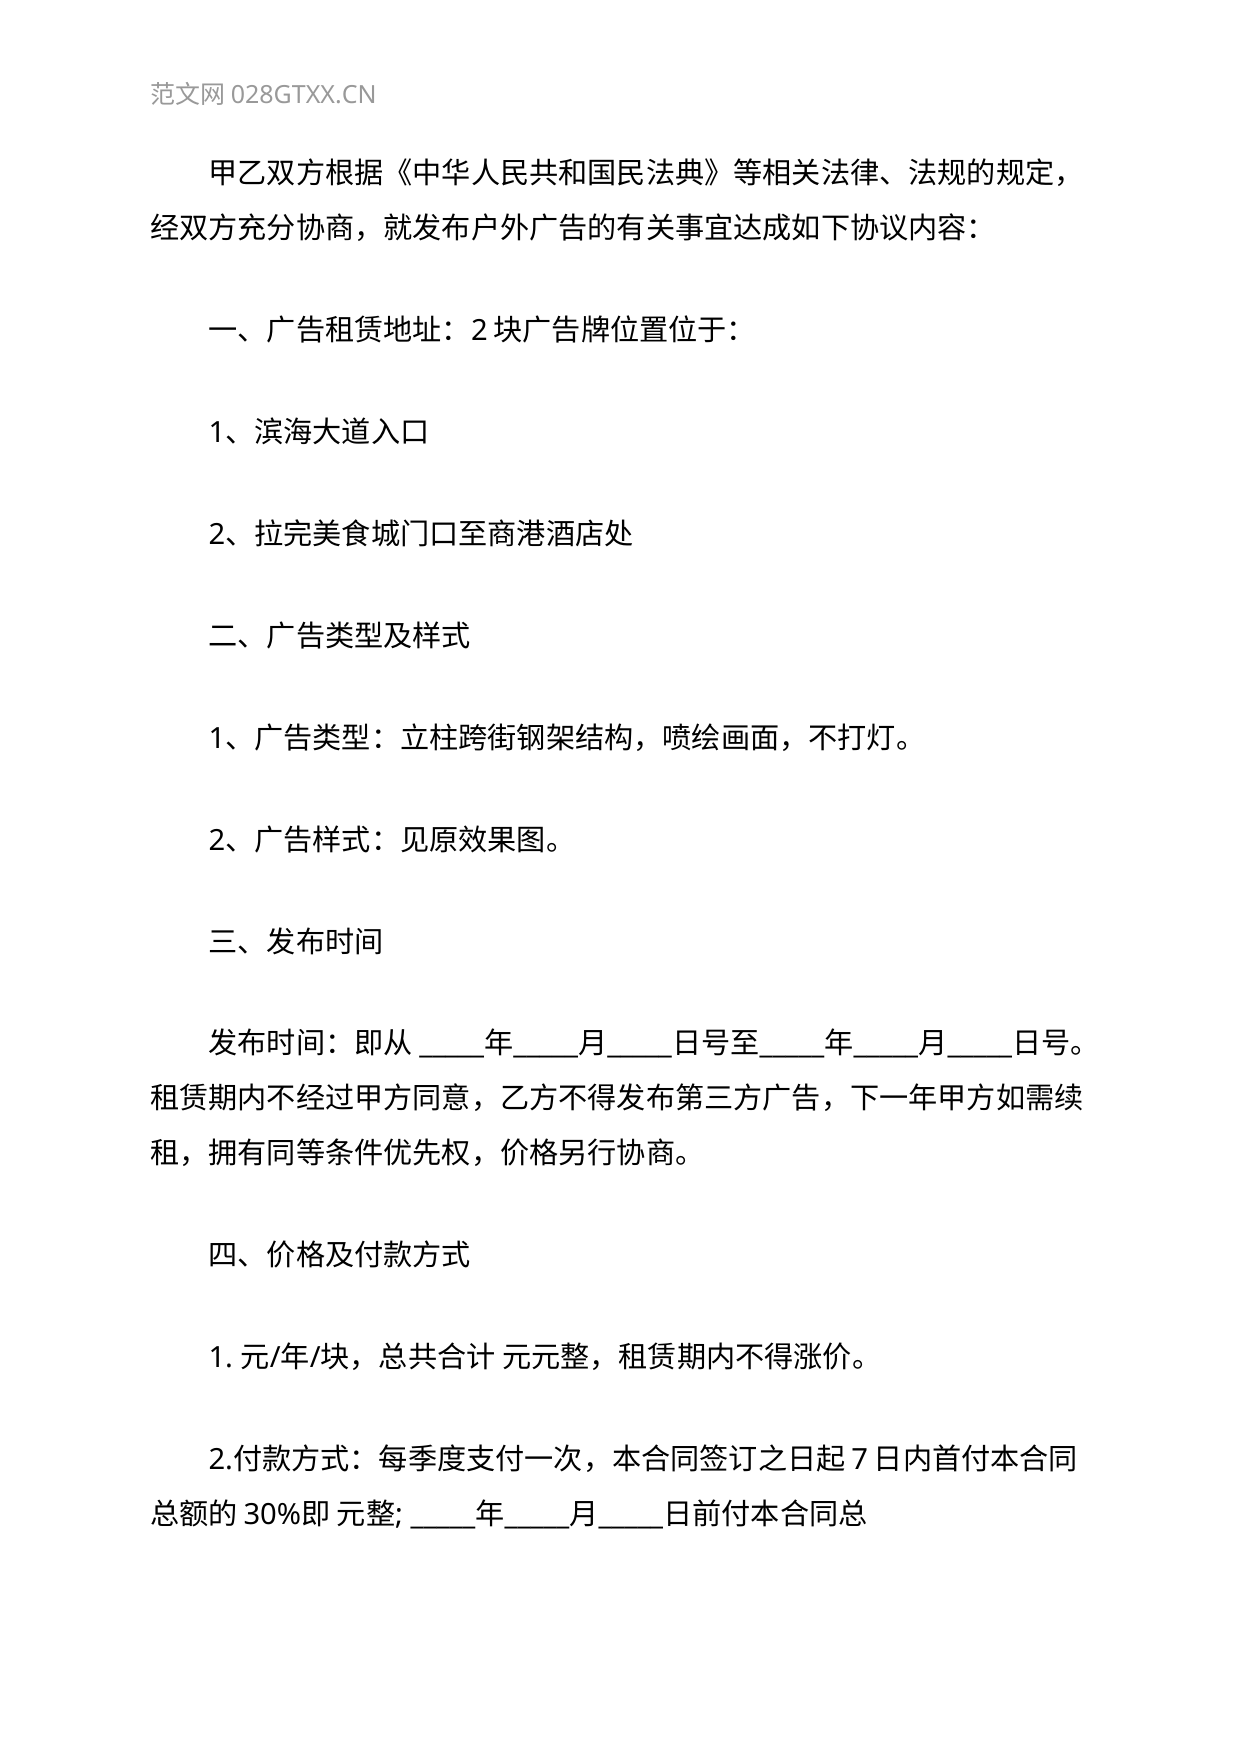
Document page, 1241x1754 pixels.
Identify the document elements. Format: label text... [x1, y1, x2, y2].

text 1、滨海大道入口 [150, 409, 1090, 451]
text 甲乙双方根据《中华人民共和国民法典》等相关法律、法规的规定，经双方充分协商，就发布户外广告的有关事宜达成如下协议内容： [150, 150, 1090, 247]
text 二、广告类型及样式 [150, 613, 1090, 655]
text 2、拉完美食城门口至商港酒店处 [150, 511, 1090, 553]
text 发布时间：即从 _____年_____月_____日号至_____年_____月_____日号。租赁期内不经过甲方同意，乙方不得发布第三方广告，下一年甲方如需续租，拥有同等条件优先权，价格另行协商。 [150, 1020, 1090, 1172]
text 一、广告租赁地址：2块广告牌位置位于： [150, 307, 1090, 349]
text 1、广告类型：立柱跨街钢架结构，喷绘画面，不打灯。 [150, 714, 1090, 757]
text 2、广告样式：见原效果图。 [150, 816, 1090, 859]
text 2.付款方式：每季度支付一次，本合同签订之日起7日内首付本合同总额的30%即 元整; _____年_____月_____日前付本合同总 [150, 1436, 1090, 1533]
text 三、发布时间 [150, 918, 1090, 961]
text 四、价格及付款方式 [150, 1232, 1090, 1274]
text 1. 元/年/块，总共合计 元元整，租赁期内不得涨价。 [150, 1333, 1090, 1376]
